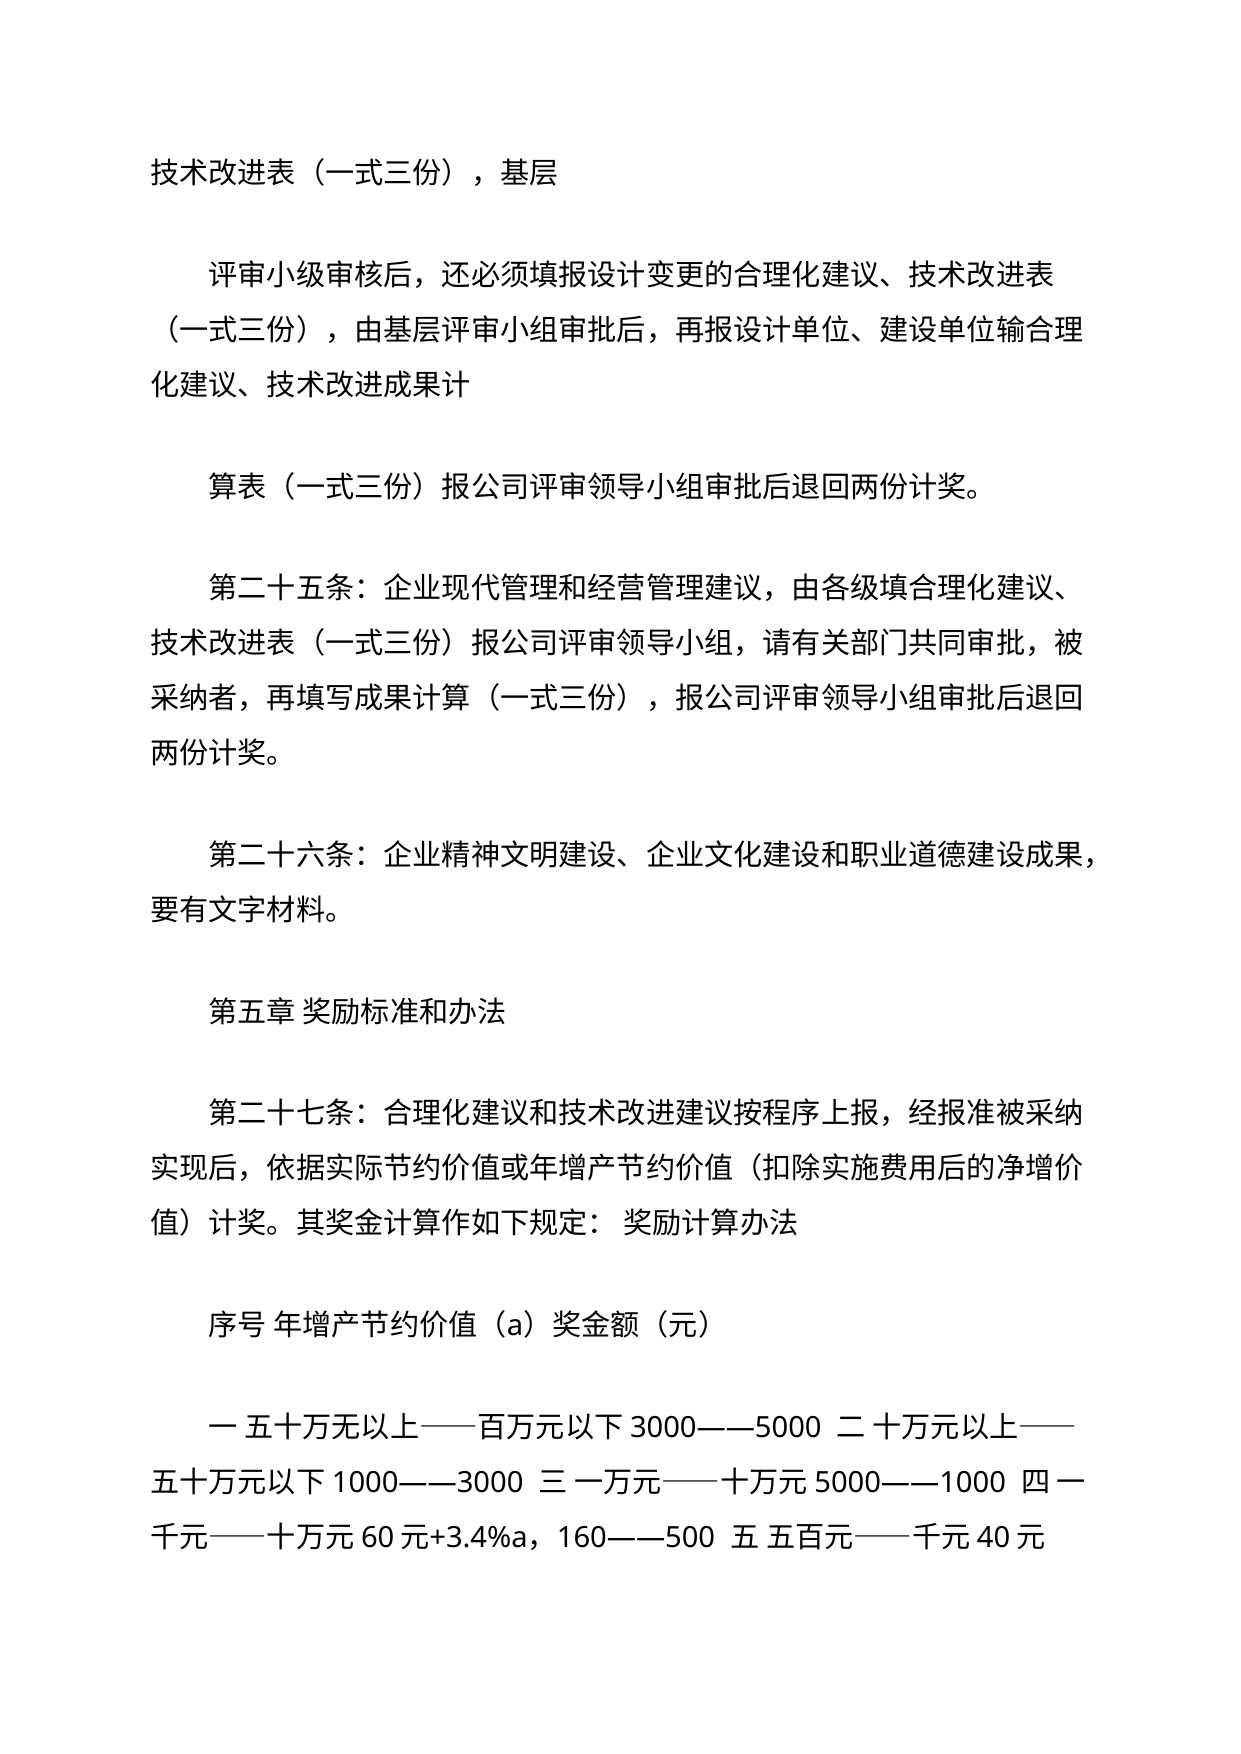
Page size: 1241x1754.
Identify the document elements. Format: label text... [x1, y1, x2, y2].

text 序号 年增产节约价值（a）奖金额（元） [150, 1302, 1090, 1344]
text 评审小级审核后，还必须填报设计变更的合理化建议、技术改进表（一式三份），由基层评审小组审批后，再报设计单位、建设单位输合理化建议、技术改进成果计 [150, 252, 1090, 404]
text 第二十七条：合理化建议和技术改进建议按程序上报，经报准被采纳实现后，依据实际节约价值或年增产节约价值（扣除实施费用后的净增价值）计奖。其奖金计算作如下规定： 奖励计算办法 [150, 1090, 1090, 1242]
text 第二十六条：企业精神文明建设、企业文化建设和职业道德建设成果，要有文字材料。 [150, 832, 1090, 929]
text 算表（一式三份）报公司评审领导小组审批后退回两份计奖。 [150, 463, 1090, 506]
text 第二十五条：企业现代管理和经营管理建议，由各级填合理化建议、技术改进表（一式三份）报公司评审领导小组，请有关部门共同审批，被采纳者，再填写成果计算（一式三份），报公司评审领导小组审批后退回两份计奖。 [150, 565, 1090, 772]
text 第五章 奖励标准和办法 [150, 988, 1090, 1031]
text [150, 150, 1090, 192]
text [150, 1403, 1090, 1556]
